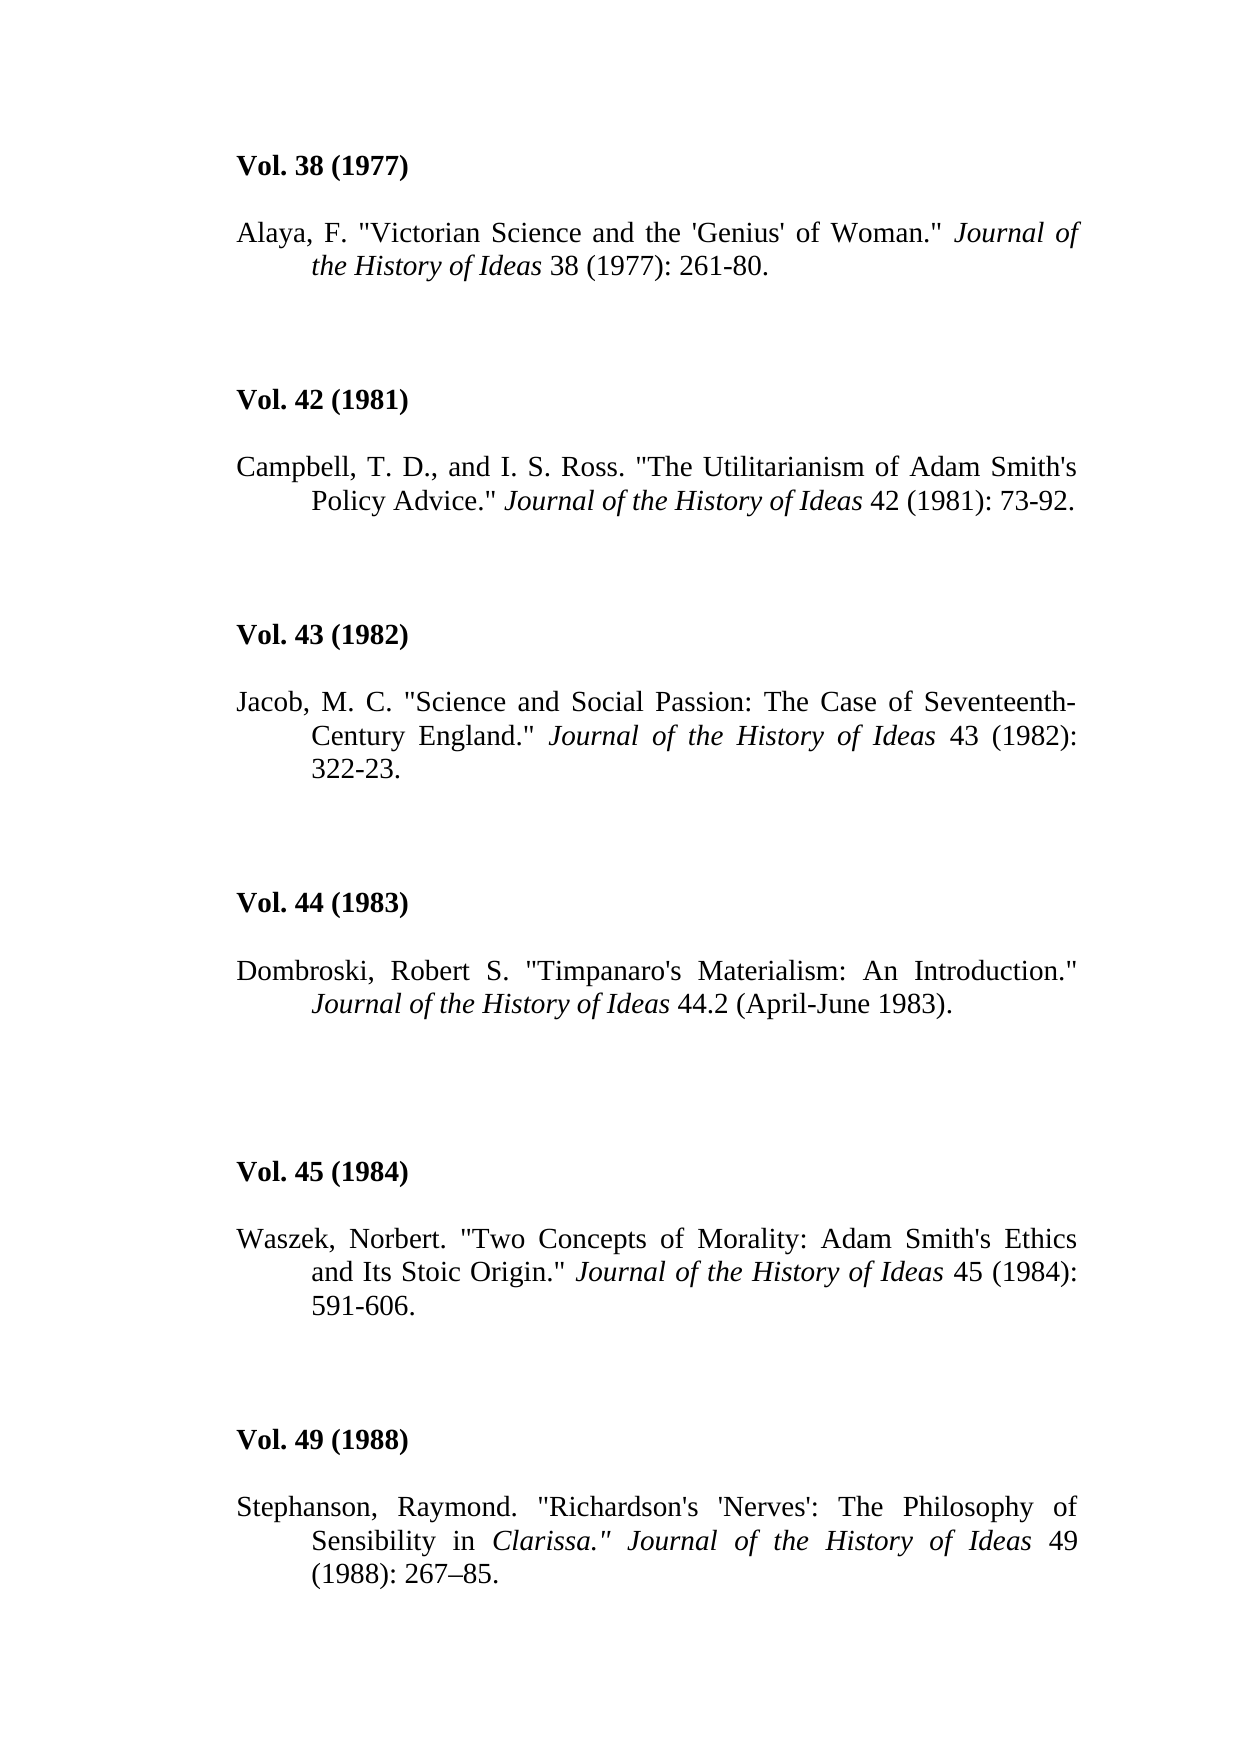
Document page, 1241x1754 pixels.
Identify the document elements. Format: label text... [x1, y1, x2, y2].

text Vol. 45 (1984) [236, 1154, 1078, 1187]
text Vol. 43 (1982) [236, 617, 1078, 651]
text Vol. 49 (1988) [236, 1422, 1078, 1456]
text Alaya, F. "Victorian Science and the 'Genius' of Woman." Journal of the History of Ideas 38 (1977): 261-80. [236, 215, 1078, 282]
text Stephanson, Raymond. "Richardson's 'Nerves': The Philosophy of Sensibility in Clarissa." Journal of the History of Ideas 49 (1988): 267–85. [236, 1489, 1078, 1590]
text Vol. 44 (1983) [236, 886, 1078, 919]
text Vol. 38 (1977) [236, 148, 1078, 181]
text Campbell, T. D., and I. S. Ross. "The Utilitarianism of Adam Smith's Policy Advice." Journal of the History of Ideas 42 (1981): 73-92. [236, 449, 1078, 517]
text Dombroski, Robert S. "Timpanaro's Materialism: An Introduction." Journal of the History of Ideas 44.2 (April-June 1983). [236, 953, 1078, 1020]
text Vol. 42 (1981) [236, 382, 1078, 416]
text Jacob, M. C. "Science and Social Passion: The Case of Seventeenth-Century England." Journal of the History of Ideas 43 (1982): 322-23. [236, 684, 1078, 785]
text Waszek, Norbert. "Two Concepts of Morality: Adam Smith's Ethics and Its Stoic Origin." Journal of the History of Ideas 45 (1984): 591-606. [236, 1221, 1078, 1322]
